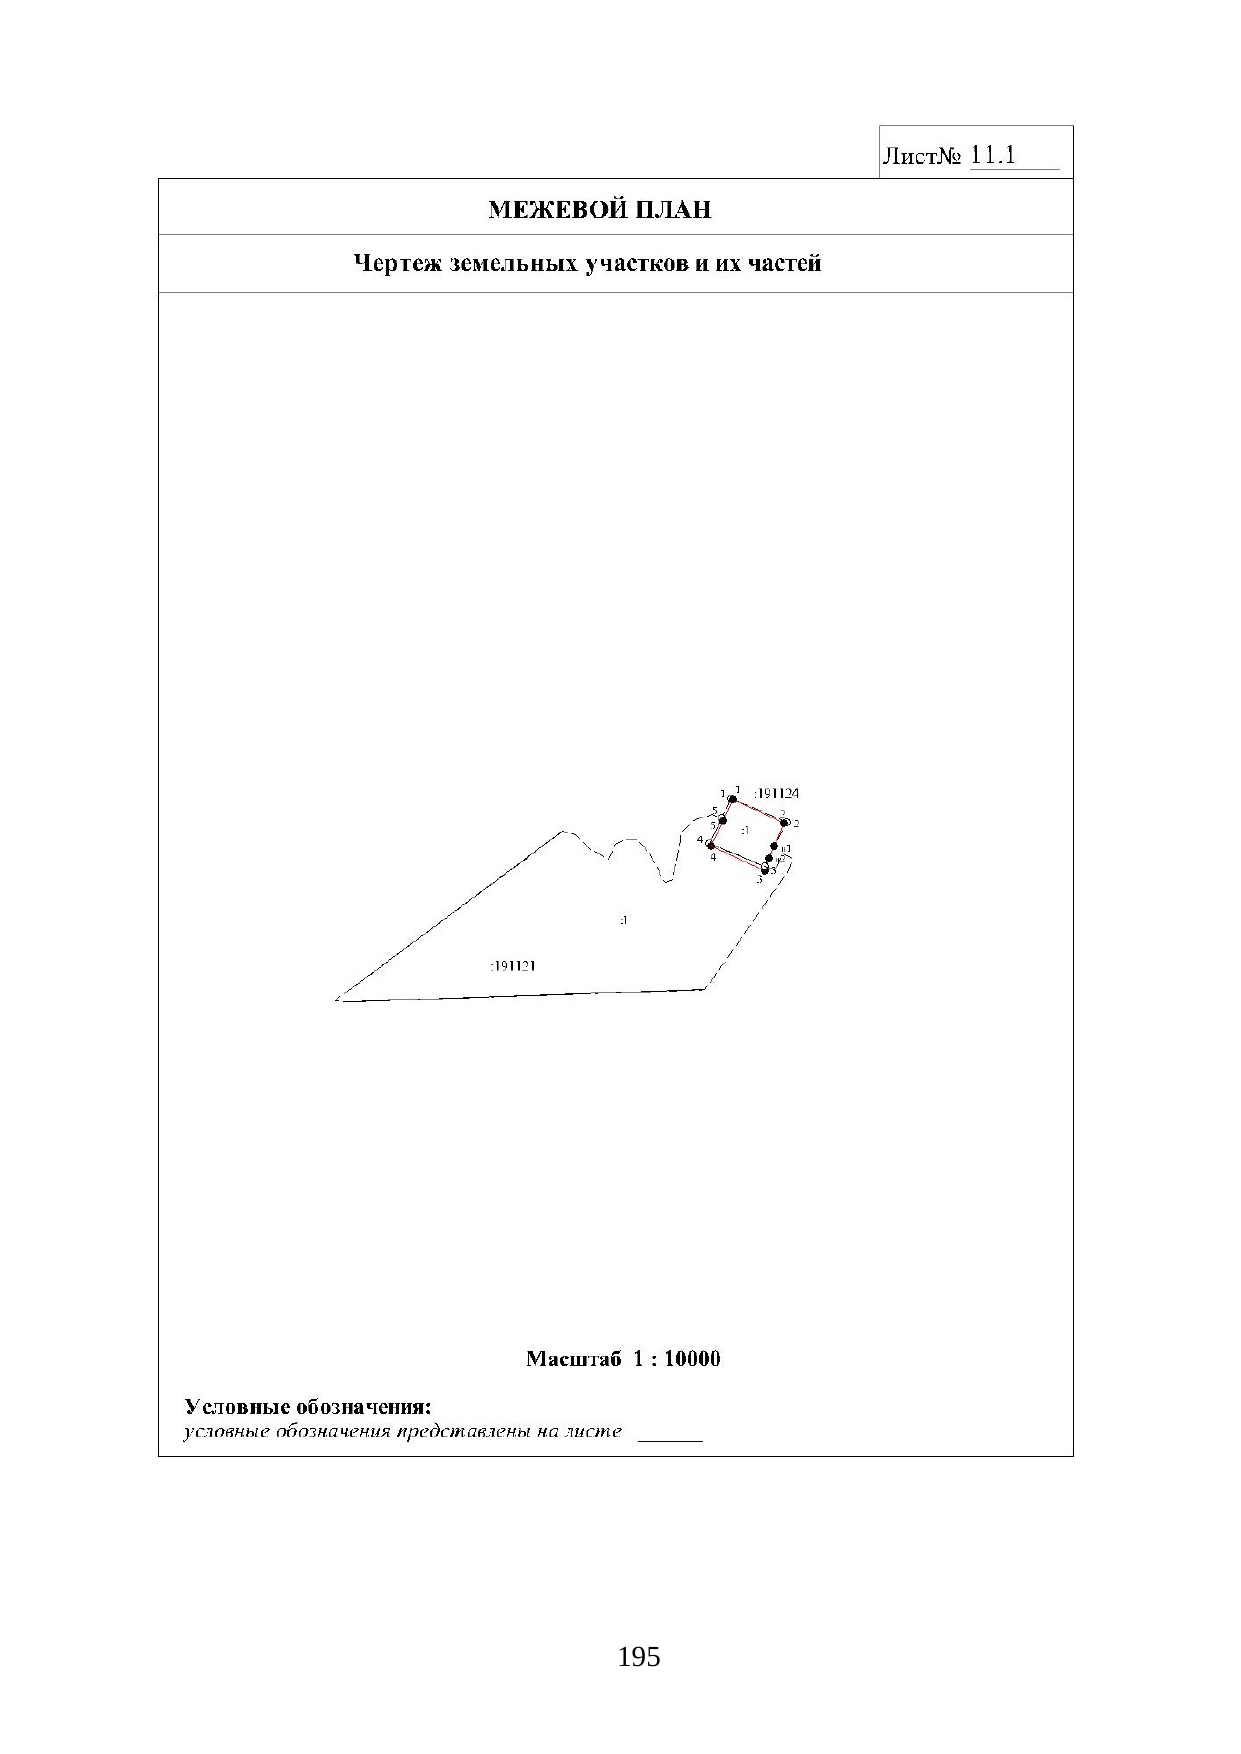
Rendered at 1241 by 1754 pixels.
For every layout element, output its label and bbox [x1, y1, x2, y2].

picture [147, 118, 1092, 1466]
